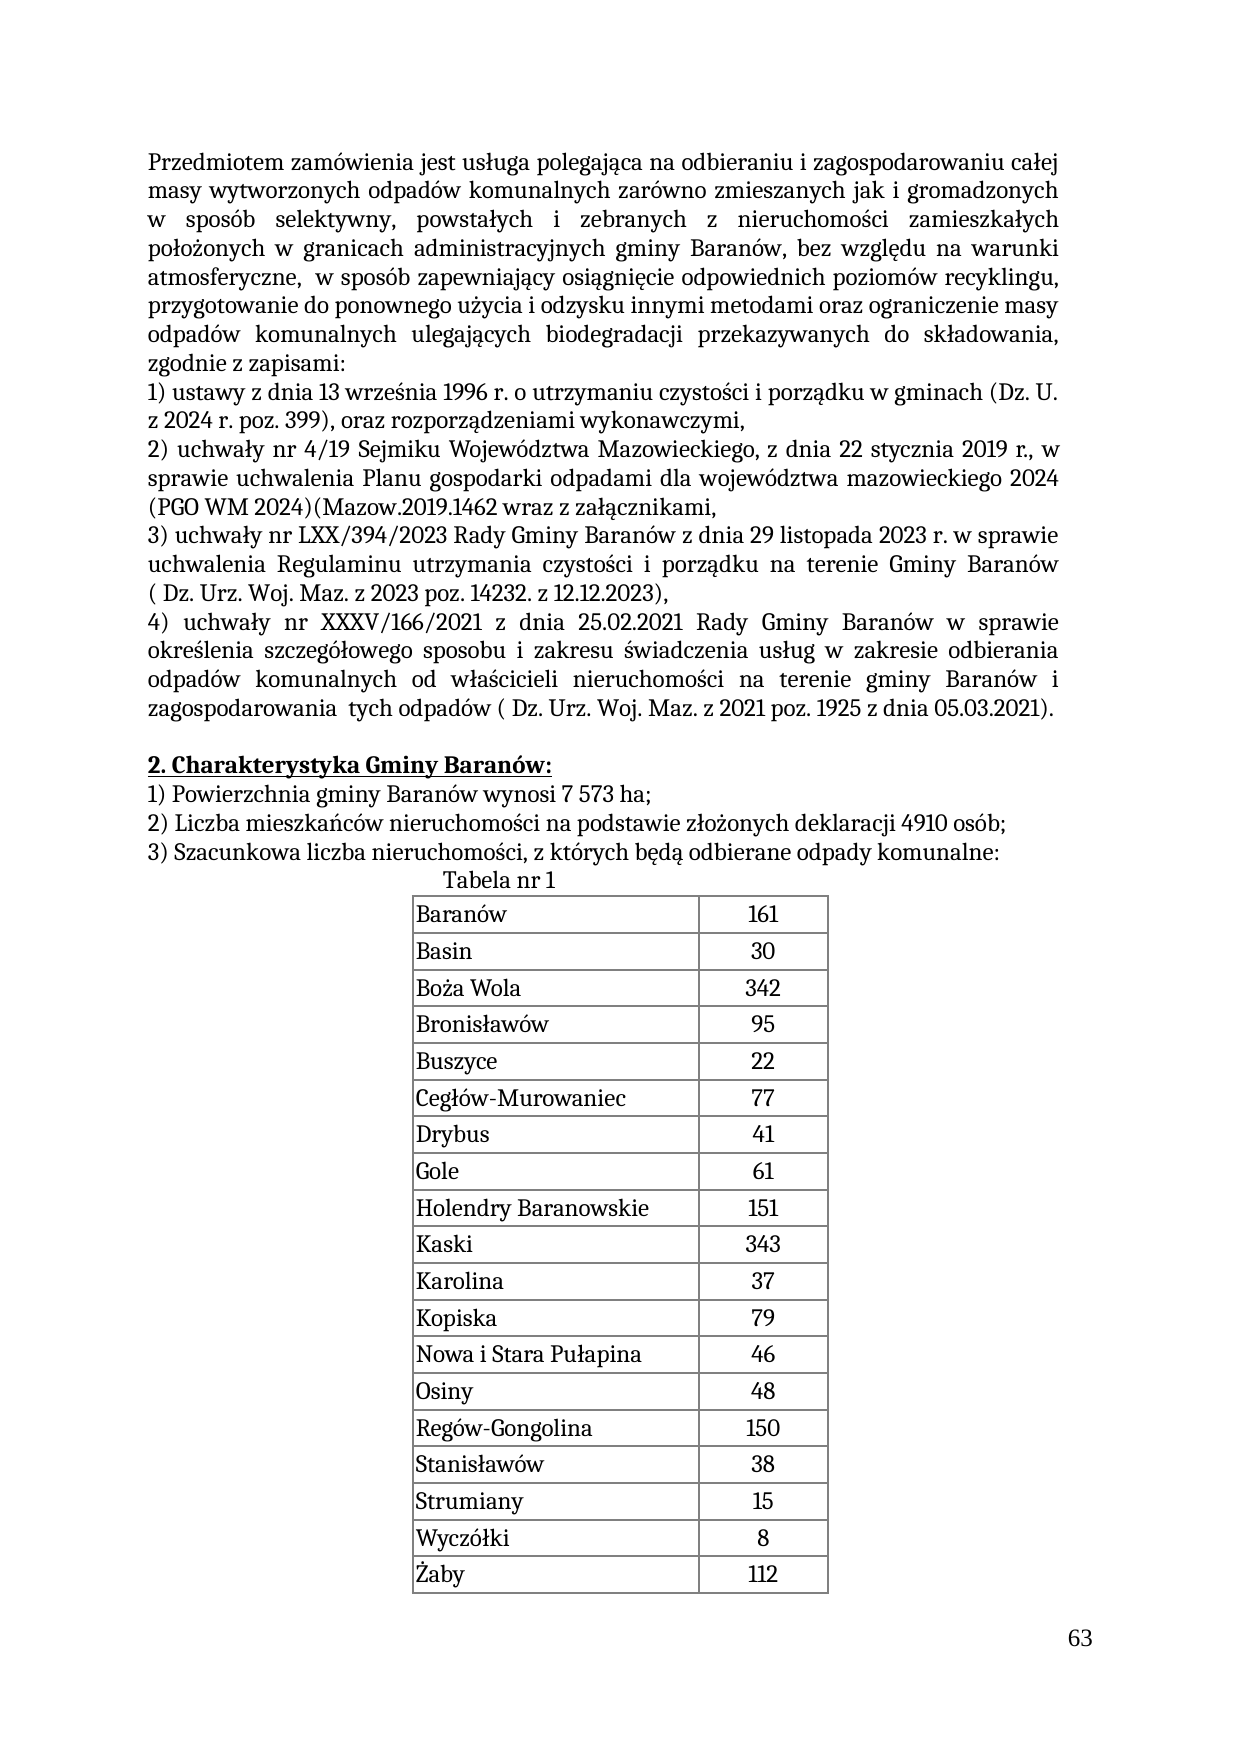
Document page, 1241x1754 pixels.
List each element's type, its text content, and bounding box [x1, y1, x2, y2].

text 2) Liczba mieszkańców nieruchomości na podstawie złożonych deklaracji 4910 osób; [148, 809, 1092, 838]
table_cell 95 [700, 1007, 827, 1042]
table_cell 342 [700, 971, 827, 1005]
table_cell Osiny [414, 1374, 698, 1408]
table_cell Drybus [414, 1117, 698, 1152]
table_cell 48 [700, 1374, 827, 1408]
text 2. Charakterystyka Gminy Baranów: [148, 751, 1092, 780]
table_cell Basin [414, 934, 698, 968]
text 2) uchwały nr 4/19 Sejmiku Województwa Mazowieckiego, z dnia 22 stycznia 2019 r., w sprawie uchwalenia Planu gospodarki odpadami dla województwa mazowieckiego 2024 (PGO WM 2024)(Mazow.2019.1462 wraz z załącznikami, [148, 435, 1060, 521]
table_header Baranów [414, 897, 698, 932]
table_cell 8 [700, 1521, 827, 1555]
table_cell Kopiska [414, 1301, 698, 1335]
table_cell 77 [700, 1081, 827, 1115]
table_cell 150 [700, 1411, 827, 1445]
table_cell 112 [700, 1557, 827, 1592]
text 3) Szacunkowa liczba nieruchomości, z których będą odbierane odpady komunalne: [148, 838, 1092, 866]
table_cell 38 [700, 1447, 827, 1482]
table_cell Żaby [414, 1557, 698, 1592]
text Tabela nr 1 [369, 866, 1092, 895]
table_cell 151 [700, 1191, 827, 1225]
table_cell 46 [700, 1337, 827, 1372]
table_cell Boża Wola [414, 971, 698, 1005]
table_cell Bronisławów [414, 1007, 698, 1042]
text 3) uchwały nr LXX/394/2023 Rady Gminy Baranów z dnia 29 listopada 2023 r. w sprawie uchwalenia Regulaminu utrzymania czystości i porządku na terenie Gminy Baranów ( Dz. Urz. Woj. Maz. z 2023 poz. 14232. z 12.12.2023), [148, 521, 1060, 608]
text 1) Powierzchnia gminy Baranów wynosi 7 573 ha; [148, 780, 1092, 809]
text 1) ustawy z dnia 13 września 1996 r. o utrzymaniu czystości i porządku w gminach (Dz. U. z 2024 r. poz. 399), oraz rozporządzeniami wykonawczymi, [148, 378, 1060, 435]
table_cell Strumiany [414, 1484, 698, 1518]
table_cell Gole [414, 1154, 698, 1188]
table_header 161 [700, 897, 827, 932]
table_cell 22 [700, 1044, 827, 1078]
table_cell 30 [700, 934, 827, 968]
table_cell Wyczółki [414, 1521, 698, 1555]
text Przedmiotem zamówienia jest usługa polegająca na odbieraniu i zagospodarowaniu całej masy wytworzonych odpadów komunalnych zarówno zmieszanych jak i gromadzonych w sposób selektywny, powstałych i zebranych z nieruchomości zamieszkałych położonych w granicach administracyjnych gminy Baranów, bez względu na warunki atmosferyczne, w sposób zapewniający osiągnięcie odpowiednich poziomów recyklingu, przygotowanie do ponownego użycia i odzysku innymi metodami oraz ograniczenie masy odpadów komunalnych ulegających biodegradacji przekazywanych do składowania, zgodnie z zapisami: [148, 148, 1060, 378]
table_cell Regów-Gongolina [414, 1411, 698, 1445]
table_cell Nowa i Stara Pułapina [414, 1337, 698, 1372]
table_cell Holendry Baranowskie [414, 1191, 698, 1225]
table_cell Kaski [414, 1227, 698, 1262]
table_cell 37 [700, 1264, 827, 1298]
text 4) uchwały nr XXXV/166/2021 z dnia 25.02.2021 Rady Gminy Baranów w sprawie określenia szczegółowego sposobu i zakresu świadczenia usług w zakresie odbierania odpadów komunalnych od właścicieli nieruchomości na terenie gminy Baranów i zagospodarowania tych odpadów ( Dz. Urz. Woj. Maz. z 2021 poz. 1925 z dnia 05.03.2021). [148, 608, 1060, 723]
table_cell Cegłów-Murowaniec [414, 1081, 698, 1115]
table_cell 61 [700, 1154, 827, 1188]
table_cell 41 [700, 1117, 827, 1152]
table_cell Buszyce [414, 1044, 698, 1078]
table_cell Stanisławów [414, 1447, 698, 1482]
table_cell 343 [700, 1227, 827, 1262]
table_cell 15 [700, 1484, 827, 1518]
table_cell Karolina [414, 1264, 698, 1298]
table_cell 79 [700, 1301, 827, 1335]
